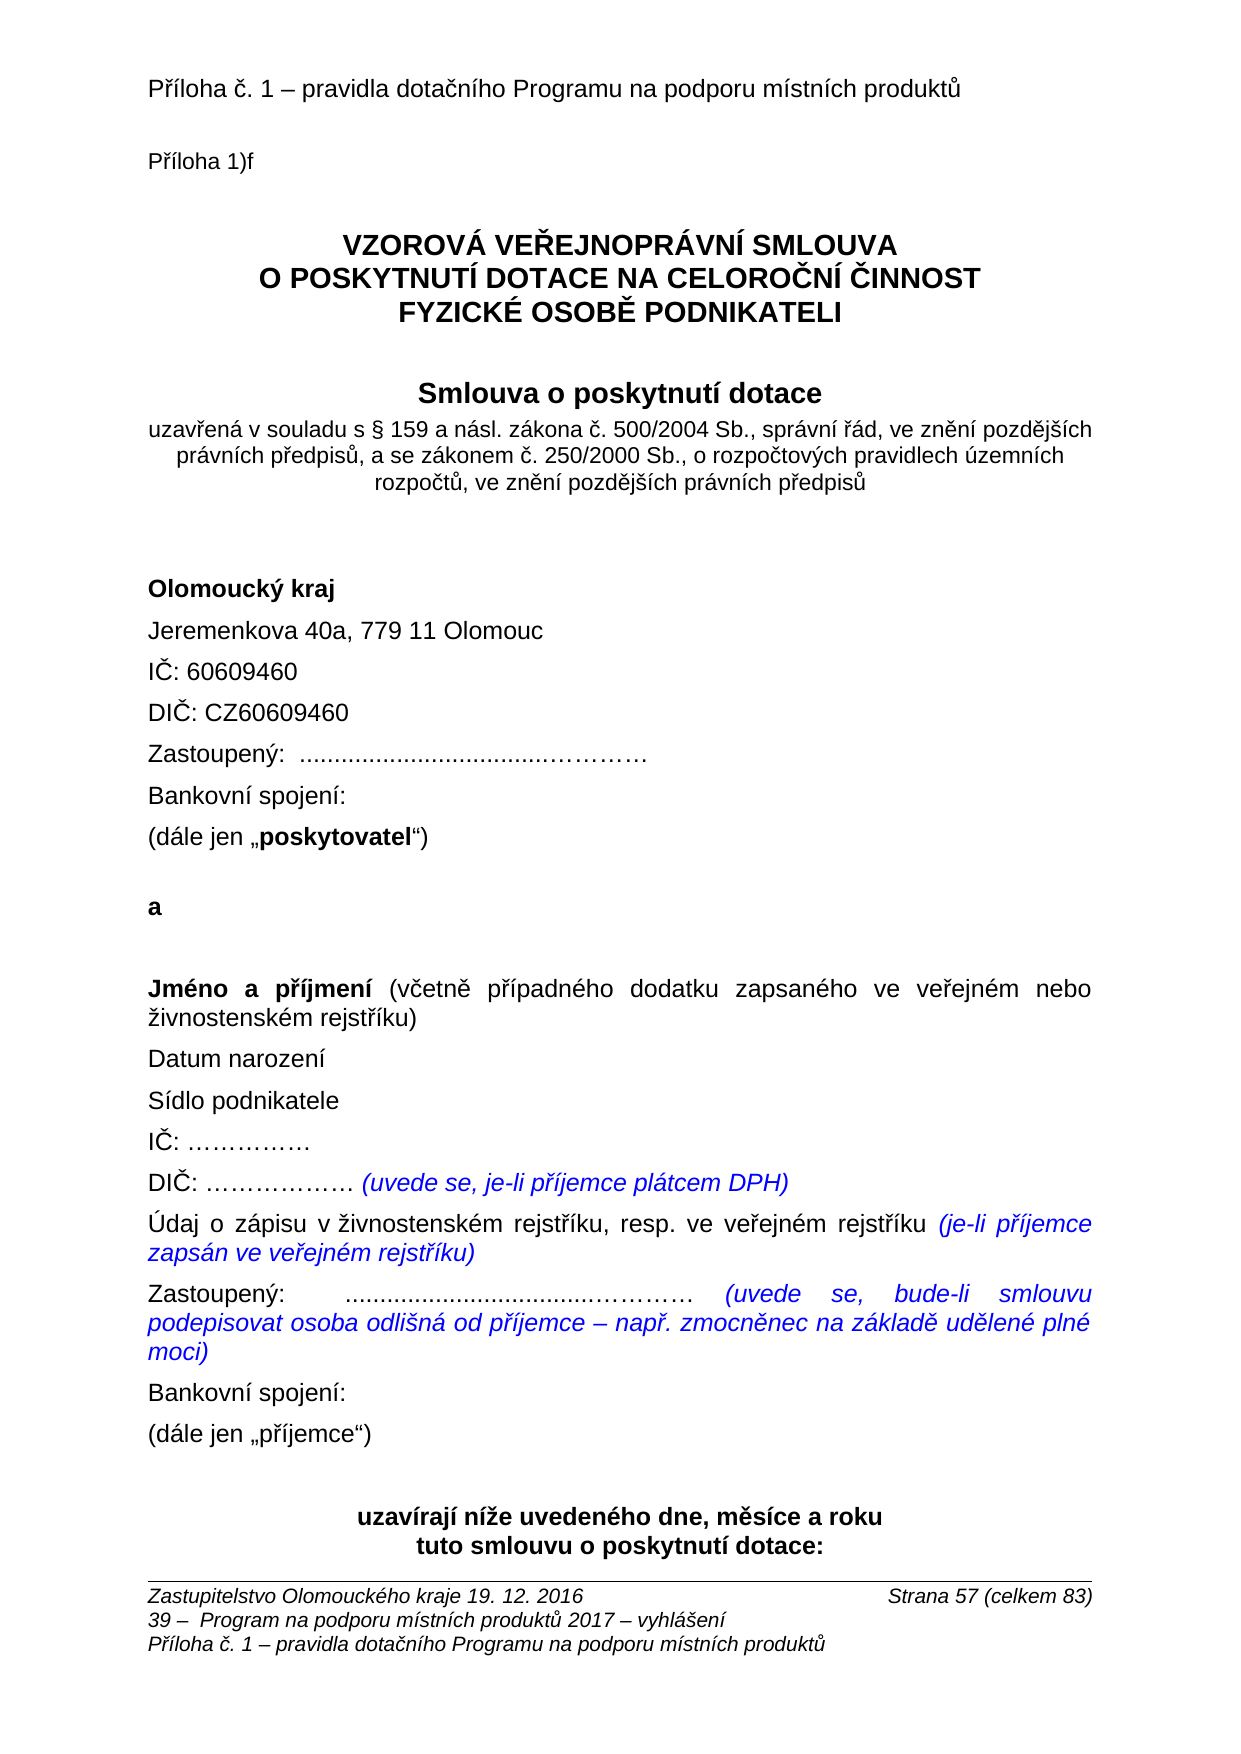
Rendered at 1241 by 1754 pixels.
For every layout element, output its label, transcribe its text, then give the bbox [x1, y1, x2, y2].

text Sídlo podnikatele [148, 1086, 1092, 1114]
text vzorová veřejnoprávní smlouva o poskytnutí dotace na celoroční činnost Fyzické osobě podnikateli [148, 228, 1092, 328]
text Zastoupený: ....................................………… (uvede se, bude-li smlouvu podepisovat osoba odlišná od příjemce – např. zmocněnec na základě udělené plné moci) [148, 1279, 1092, 1366]
text Bankovní spojení: [148, 1378, 1092, 1407]
text IČ: …………… [148, 1127, 1092, 1156]
text Jméno a příjmení (včetně případného dodatku zapsaného ve veřejném nebo živnostenském rejstříku) [148, 974, 1092, 1032]
text uzavírají níže uvedeného dne, měsíce a roku tuto smlouvu o poskytnutí dotace: [148, 1502, 1092, 1559]
text Jeremenkova 40a, 779 11 Olomouc [148, 616, 1092, 644]
text a [148, 892, 1092, 921]
text DIČ: ……………… (uvede se, je-li příjemce plátcem DPH) [148, 1168, 1092, 1197]
text Bankovní spojení: [148, 781, 1092, 809]
text Údaj o zápisu v živnostenském rejstříku, resp. ve veřejném rejstříku (je-li příjemce zapsán ve veřejném rejstříku) [148, 1209, 1092, 1267]
text Zastoupený: ....................................………… [148, 739, 1092, 768]
text (dále jen „příjemce“) [148, 1419, 1092, 1448]
text DIČ: CZ60609460 [148, 698, 1092, 727]
text uzavřená v souladu s § 159 a násl. zákona č. 500/2004 Sb., správní řád, ve znění pozdějších právních předpisů, a se zákonem č. 250/2000 Sb., o rozpočtových pravidlech územních rozpočtů, ve znění pozdějších právních předpisů [148, 416, 1092, 495]
text Příloha 1)f [148, 148, 1092, 174]
text IČ: 60609460 [148, 657, 1092, 686]
text Smlouva o poskytnutí dotace [148, 376, 1092, 409]
text Datum narození [148, 1044, 1092, 1073]
text Olomoucký kraj [148, 574, 1092, 603]
text (dále jen „poskytovatel“) [148, 822, 1092, 851]
